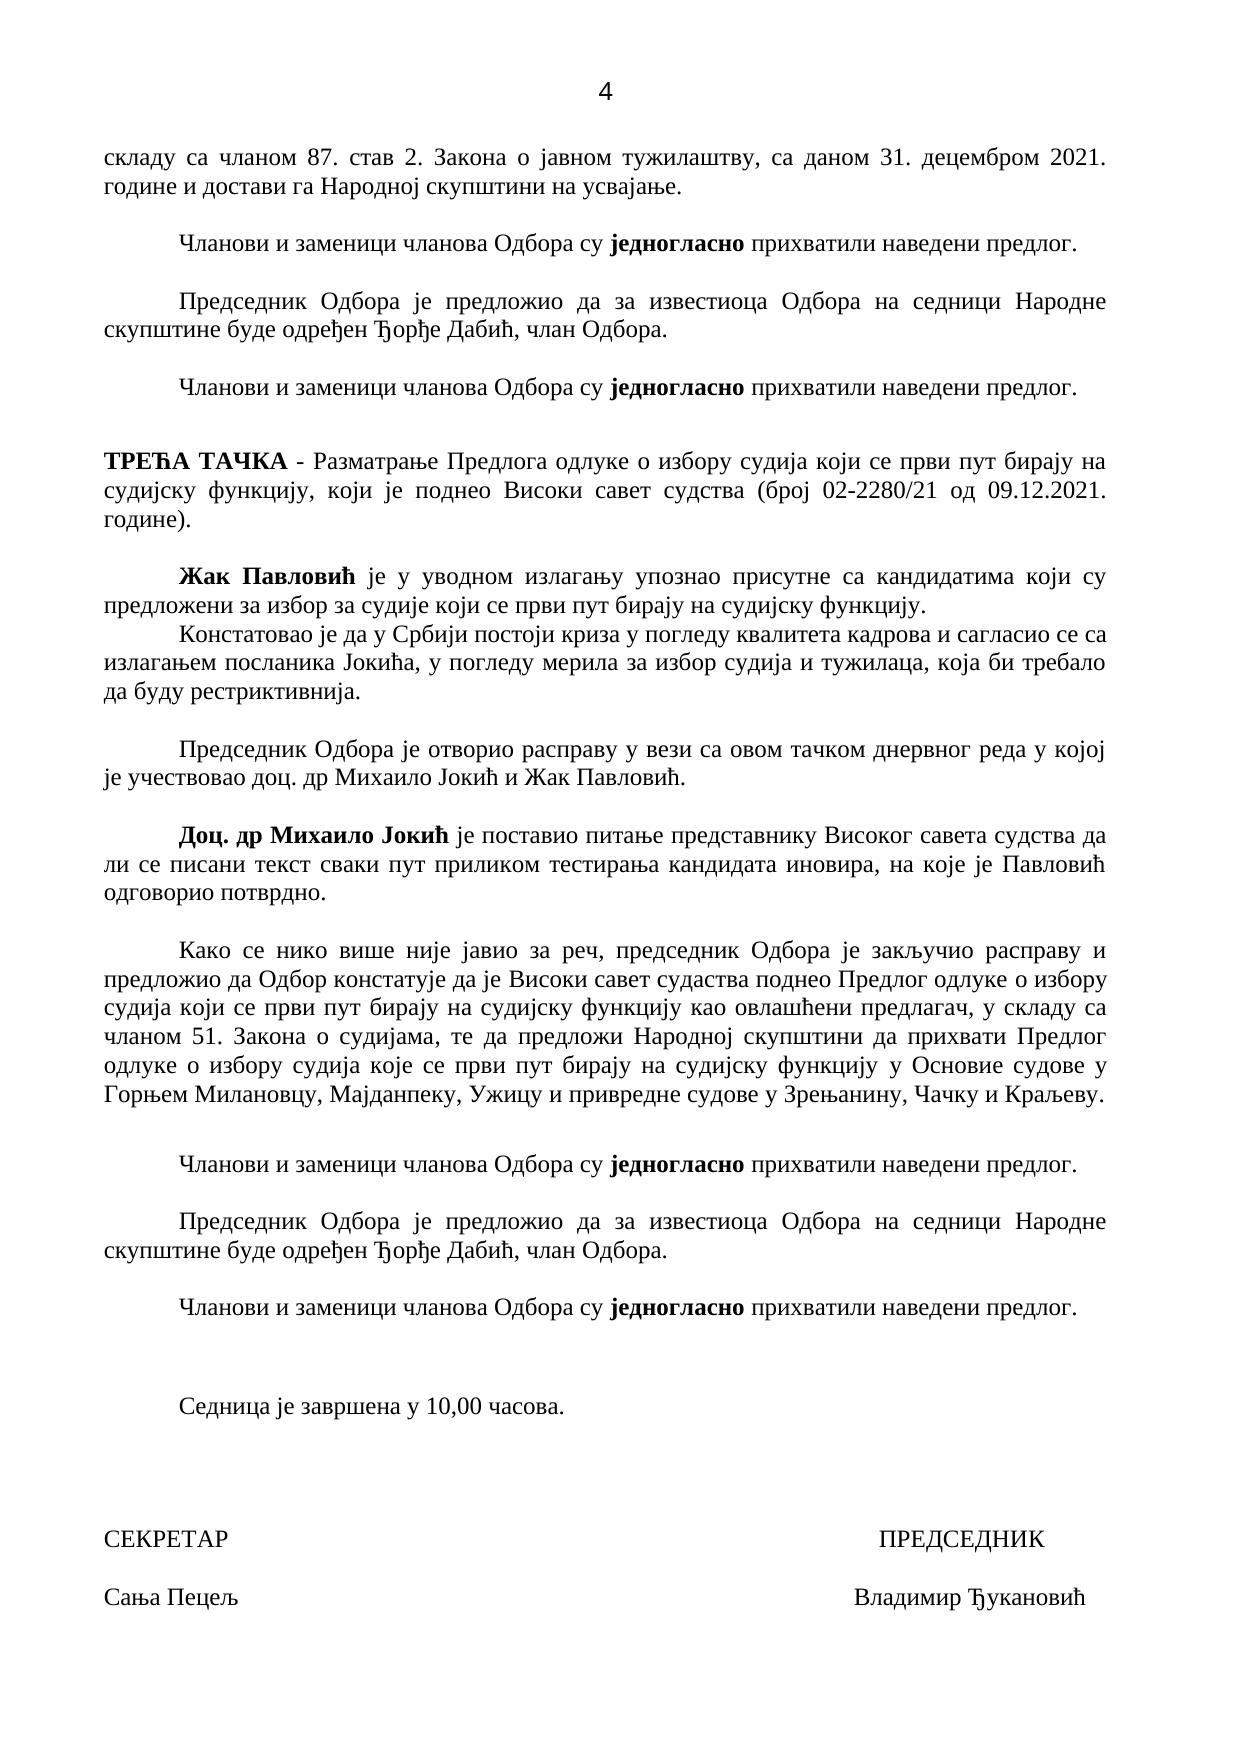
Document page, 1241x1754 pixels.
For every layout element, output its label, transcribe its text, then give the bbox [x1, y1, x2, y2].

text Председник Одбора је отворио расправу у вези са овом тачком днервног реда у којој је учествовао доц. др Михаило Јокић и Жак Павловић. [103, 734, 1107, 791]
text Како се нико више није јавио за реч, председник Одбора је закључио расправу и предложио да Одбор констатује да је Високи савет судаства поднео Предлог одлуке о избору судија који се први пут бирају на судијску функцију као овлашћени предлагач, у складу са чланом 51. Закона о судијама, те да предложи Народној скупштини да прихвати Предлог одлуке о избору судија које се први пут бирају на судијску функцију у Основие судове у Горњем Милановцу, Мајданпеку, Ужицу и привредне судове у Зрењанину, Чачку и Краљеву. [103, 935, 1107, 1107]
text Председник Одбора је предложио да за известиоца Одбора на седници Народне скупштине буде одређен Ђорђе Дабић, члан Одбора. [103, 286, 1107, 343]
text Доц. др Михаило Јокић је поставио питање представнику Високог савета судства да ли се писани текст сваки пут приликом тестирања кандидата иновира, на које је Павловић одговорио потврдно. [103, 820, 1107, 906]
text Чланови и заменици чланова Одбора су једногласно прихватили наведени предлог. [103, 228, 1107, 257]
text Констатовао је да у Србији постоји криза у погледу квалитета кадрова и сагласио се са излагањем посланика Јокића, у погледу мерила за избор судија и тужилаца, која би требало да буду рестриктивнија. [103, 619, 1107, 705]
text Чланови и заменици чланова Одбора су једногласно прихватили наведени предлог. [103, 1292, 1107, 1321]
text ТРЕЋА ТАЧКА - Разматрање Предлога одлуке о избору судија који се први пут бирају на судијску функцију, који је поднео Високи савет судства (број 02-2280/21 од 09.12.2021. године). [103, 446, 1107, 532]
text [103, 142, 1107, 199]
text Седница је завршена у 10,00 часова. [103, 1391, 1107, 1420]
text Председник Одбора је предложио да за известиоца Одбора на седници Народне скупштине буде одређен Ђорђе Дабић, члан Одбора. [103, 1206, 1107, 1264]
text Сања Пецељ Владимир Ђукановић [103, 1582, 1107, 1610]
text Чланови и заменици чланова Одбора су једногласно прихватили наведени предлог. [103, 372, 1107, 401]
text СЕКРЕТАР ПРЕДСЕДНИК [103, 1524, 1107, 1553]
text Чланови и заменици чланова Одбора су једногласно прихватили наведени предлог. [103, 1149, 1107, 1177]
text Жак Павловић је у уводном излагању упознао присутне са кандидатима који су предложени за избор за судије који се први пут бирају на судијску функцију. [103, 561, 1107, 619]
